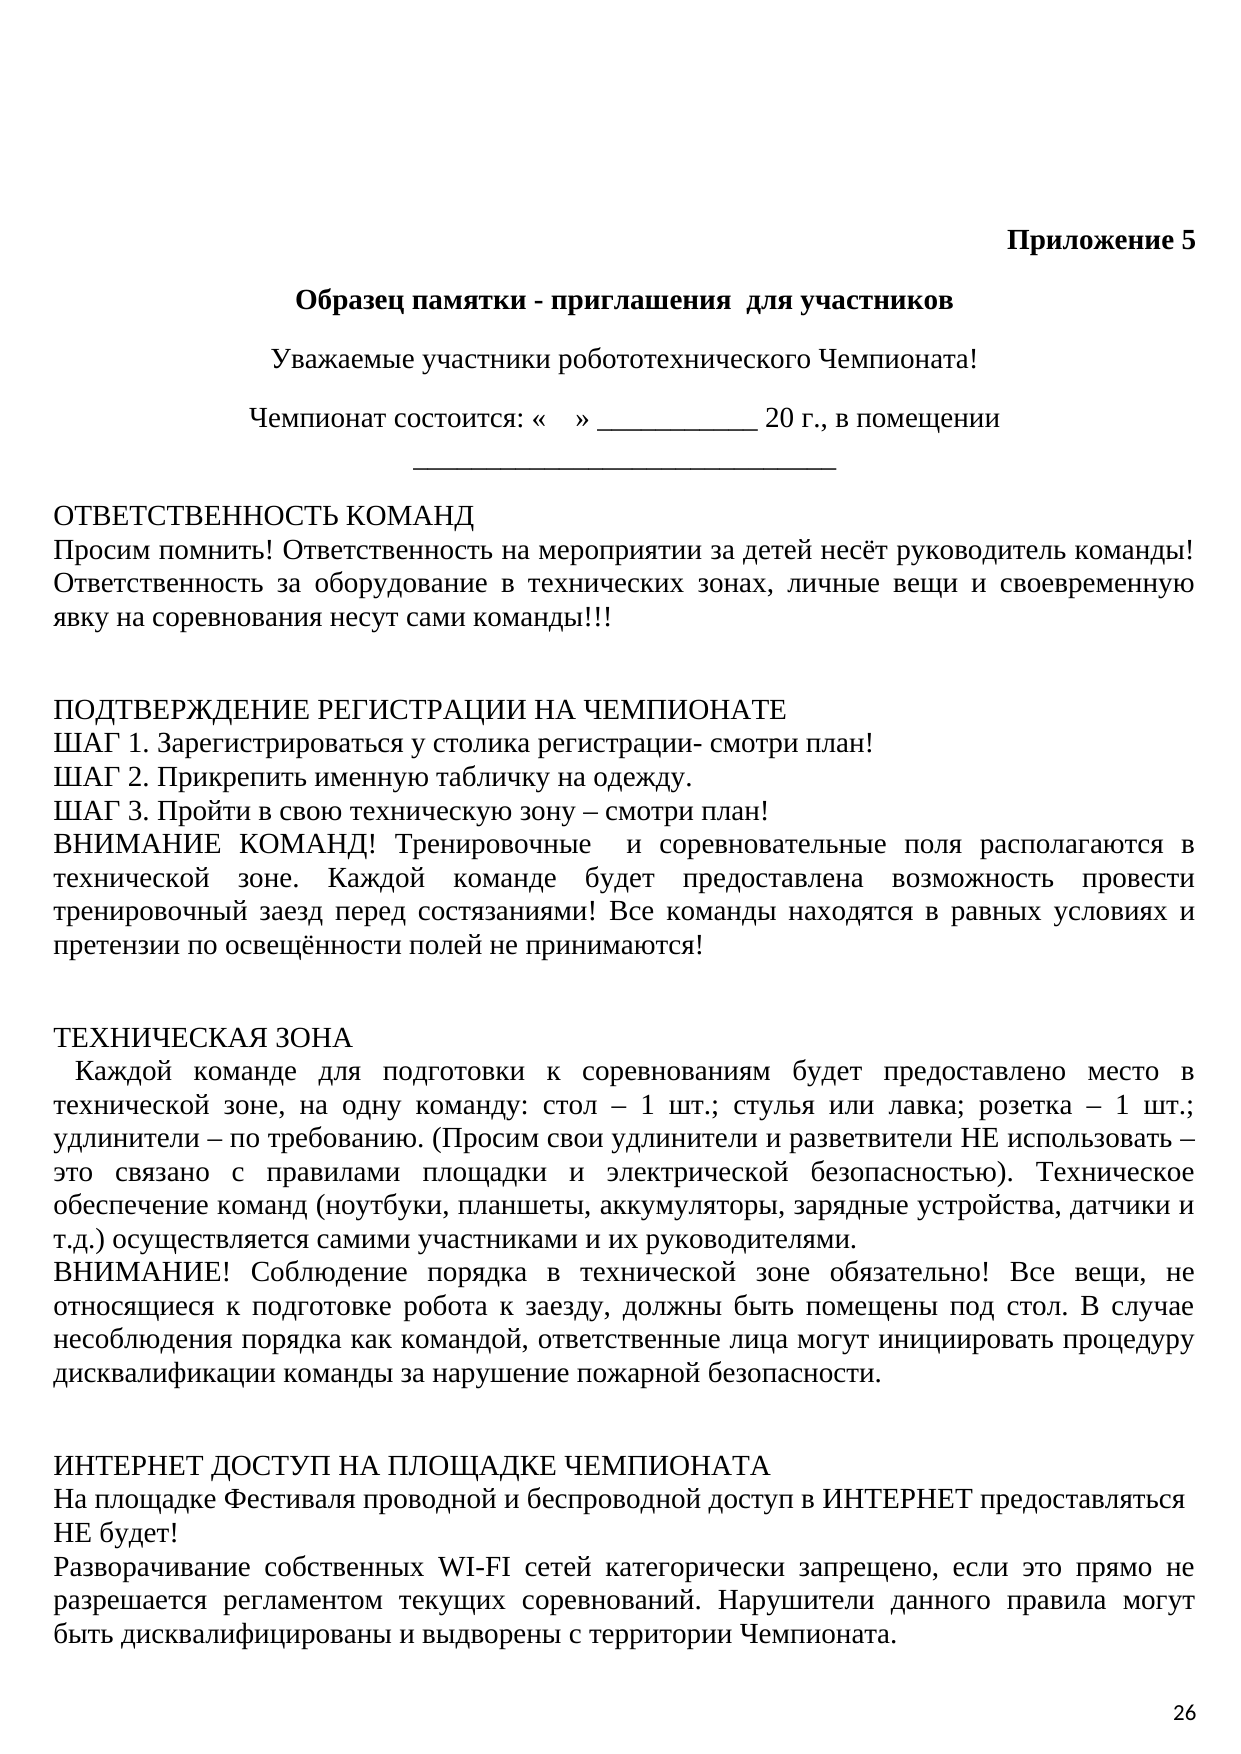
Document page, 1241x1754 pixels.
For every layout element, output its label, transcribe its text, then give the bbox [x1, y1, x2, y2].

text Образец памятки - приглашения для участников [53, 282, 1196, 315]
text ВНИМАНИЕ! Соблюдение порядка в технической зоне обязательно! Все вещи, не относящиеся к подготовке робота к заезду, должны быть помещены под стол. В случае несоблюдения порядка как командой, ответственные лица могут инициировать процедуру дисквалификации команды за нарушение пожарной безопасности. [53, 1254, 1196, 1389]
text Приложение 5 [53, 222, 1196, 256]
text ПОДТВЕРЖДЕНИЕ РЕГИСТРАЦИИ НА ЧЕМПИОНАТЕ [53, 692, 1196, 726]
text Чемпионат состоится: « » ___________ 20 г., в помещении _____________________________ [53, 401, 1196, 473]
text ШАГ 1. Зарегистрироваться у столика регистрации- смотри план! [53, 726, 1196, 759]
text На площадке Фестиваля проводной и беспроводной доступ в ИНТЕРНЕТ предоставляться НЕ будет! [53, 1482, 1196, 1549]
text Разворачивание собственных WI-FI сетей категорически запрещено, если это прямо не разрешается регламентом текущих соревнований. Нарушители данного правила могут быть дисквалифицированы и выдворены с территории Чемпионата. [53, 1549, 1196, 1649]
text ТЕХНИЧЕСКАЯ ЗОНА [53, 1020, 1196, 1053]
text ИНТЕРНЕТ ДОСТУП НА ПЛОЩАДКЕ ЧЕМПИОНАТА [53, 1448, 1196, 1482]
text ОТВЕТСТВЕННОСТЬ КОМАНД [53, 498, 1196, 532]
text ШАГ 3. Пройти в свою техническую зону – смотри план! [53, 793, 1196, 826]
text Уважаемые участники робототехнического Чемпионата! [53, 341, 1196, 375]
text ВНИМАНИЕ КОМАНД! Тренировочные и соревновательные поля располагаются в технической зоне. Каждой команде будет предоставлена возможность провести тренировочный заезд перед состязаниями! Все команды находятся в равных условиях и претензии по освещённости полей не принимаются! [53, 826, 1196, 960]
text ШАГ 2. Прикрепить именную табличку на одежду. [53, 759, 1196, 793]
text Каждой команде для подготовки к соревнованиям будет предоставлено место в технической зоне, на одну команду: стол – 1 шт.; стулья или лавка; розетка – 1 шт.; удлинители – по требованию. (Просим свои удлинители и разветвители НЕ использовать – это связано с правилами площадки и электрической безопасностью). Техническое обеспечение команд (ноутбуки, планшеты, аккумуляторы, зарядные устройства, датчики и т.д.) осуществляется самими участниками и их руководителями. [53, 1053, 1196, 1254]
text Просим помнить! Ответственность на мероприятии за детей несёт руководитель команды! Ответственность за оборудование в технических зонах, личные вещи и своевременную явку на соревнования несут сами команды!!! [53, 532, 1196, 633]
